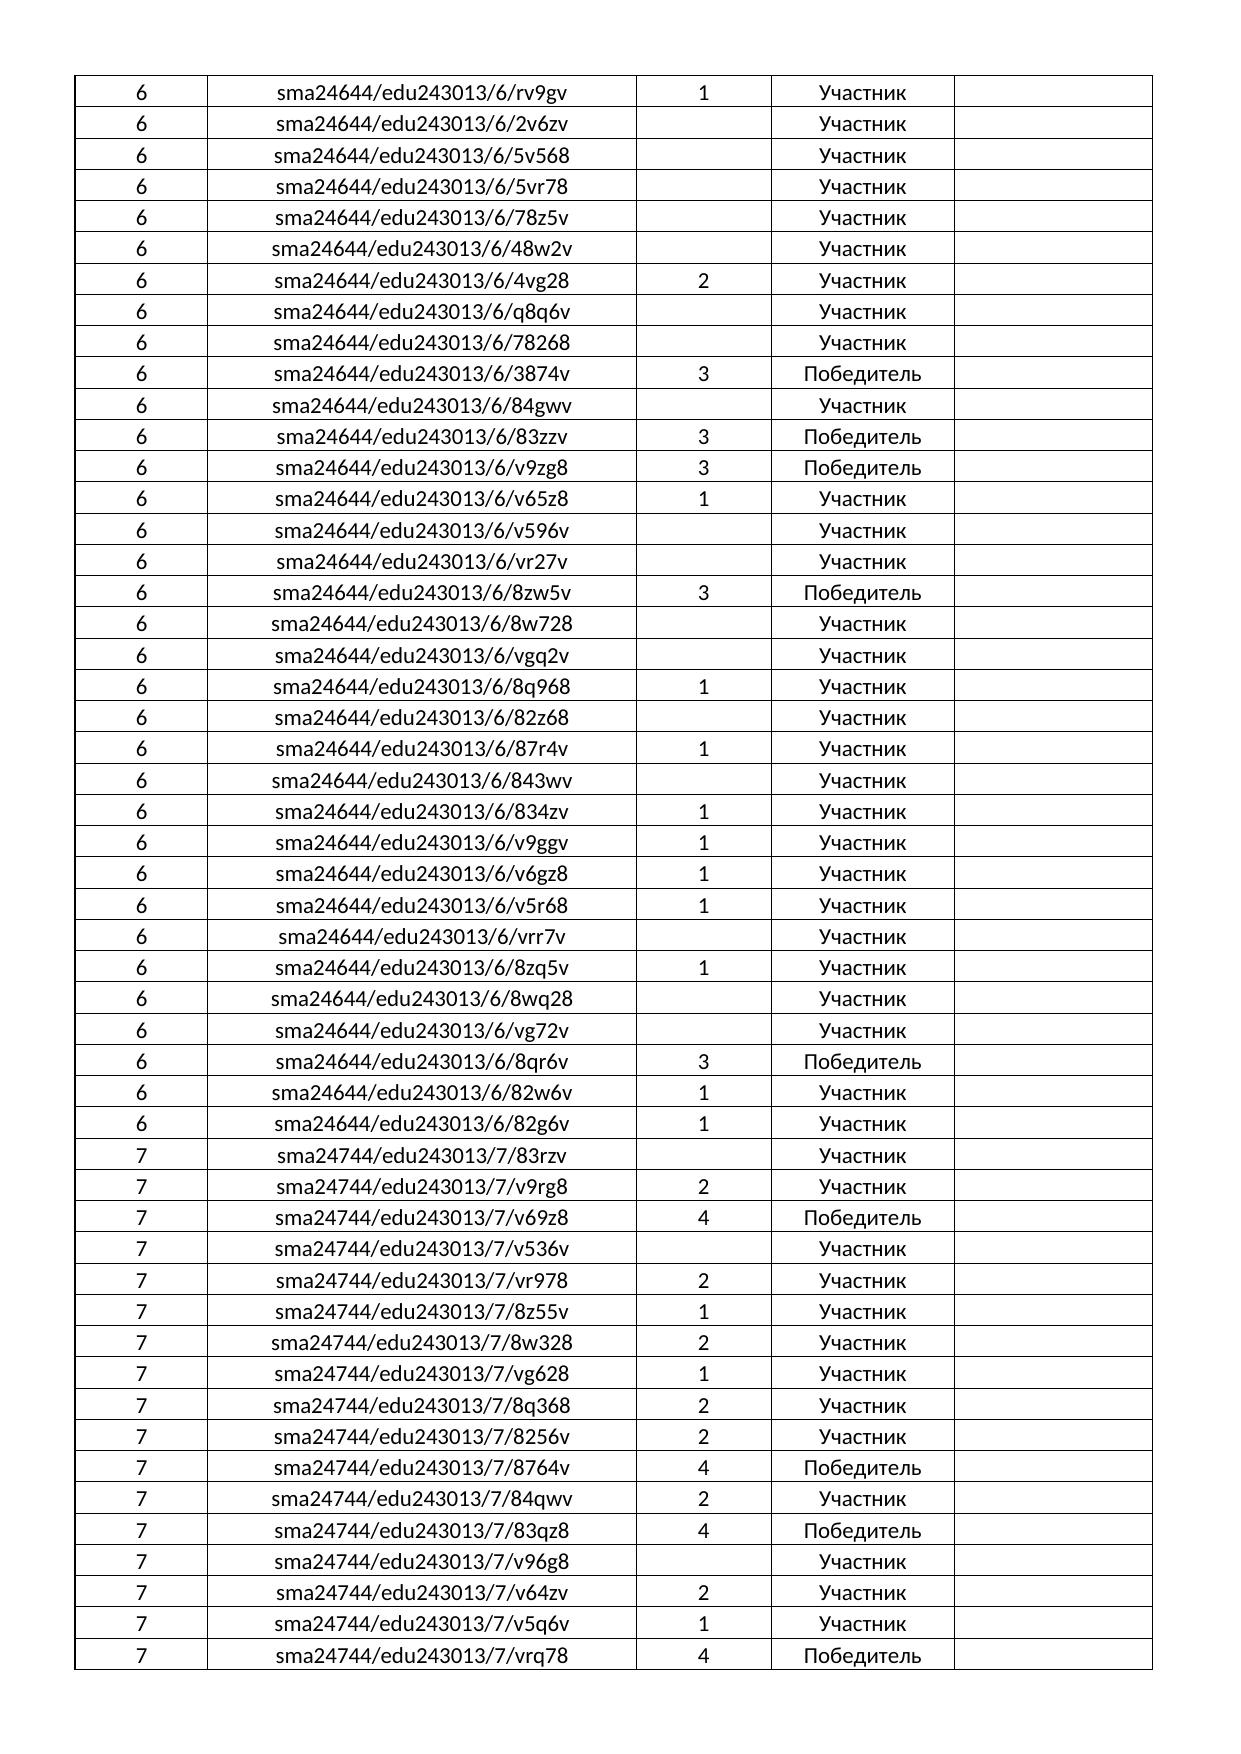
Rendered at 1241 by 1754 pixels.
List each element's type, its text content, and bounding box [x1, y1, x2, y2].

table_cell sma24644/edu243013/6/5vr78 [208, 170, 636, 200]
table_cell 0 [955, 701, 1152, 731]
table_cell 0 [955, 1607, 1152, 1637]
table_cell sma24644/edu243013/6/2v6zv [208, 107, 636, 137]
table_cell 0 [637, 295, 771, 325]
table_cell 1 [637, 482, 771, 512]
table_cell 6 [76, 170, 207, 200]
table_cell 0 [955, 576, 1152, 606]
table_cell sma24644/edu243013/6/78z5v [208, 201, 636, 231]
table_cell sma24744/edu243013/7/8q368 [208, 1389, 636, 1419]
table_cell 0 [955, 357, 1152, 387]
table_cell 0 [955, 1451, 1152, 1481]
table_cell sma24744/edu243013/7/8z55v [208, 1295, 636, 1325]
table_cell 6 [76, 201, 207, 231]
table_cell Участник [772, 1264, 954, 1294]
table_cell sma24644/edu243013/6/v6gz8 [208, 857, 636, 887]
table_cell 2 [637, 1420, 771, 1450]
table_cell sma24644/edu243013/6/rv9gv [208, 76, 636, 106]
table_cell Участник [772, 139, 954, 169]
table_cell Участник [772, 764, 954, 794]
table_cell 6 [76, 951, 207, 981]
table_cell 2 [637, 1576, 771, 1606]
table_cell 0 [955, 607, 1152, 637]
table_cell sma24644/edu243013/6/82w6v [208, 1076, 636, 1106]
table_cell Участник [772, 607, 954, 637]
table_cell 0 [955, 1326, 1152, 1356]
table_cell 4 [637, 1639, 771, 1669]
table_cell 0 [955, 264, 1152, 294]
table_cell 6 [76, 545, 207, 575]
table_cell Победитель [772, 1201, 954, 1231]
table_cell sma24744/edu243013/7/8256v [208, 1420, 636, 1450]
table_cell 7 [76, 1389, 207, 1419]
table_cell sma24644/edu243013/6/78268 [208, 326, 636, 356]
table_cell Победитель [772, 357, 954, 387]
table_cell sma24644/edu243013/6/5v568 [208, 139, 636, 169]
table_cell 7 [76, 1576, 207, 1606]
table_cell 0 [955, 826, 1152, 856]
table_cell 0 [637, 701, 771, 731]
table_cell 6 [76, 1076, 207, 1106]
table_cell Победитель [772, 1045, 954, 1075]
table_cell 0 [955, 1639, 1152, 1669]
table_cell 6 [76, 420, 207, 450]
table_cell sma24644/edu243013/6/vr27v [208, 545, 636, 575]
table_cell sma24644/edu243013/6/vgq2v [208, 639, 636, 669]
table_cell 0 [955, 514, 1152, 544]
table_cell 1 [637, 795, 771, 825]
table_cell Победитель [772, 451, 954, 481]
table_cell 7 [76, 1545, 207, 1575]
table_cell Участник [772, 326, 954, 356]
table_cell 0 [955, 1514, 1152, 1544]
table_cell 1 [637, 76, 771, 106]
table_cell 0 [955, 201, 1152, 231]
table_cell sma24744/edu243013/7/84qwv [208, 1482, 636, 1512]
table_cell 1 [637, 670, 771, 700]
table_cell sma24644/edu243013/6/82z68 [208, 701, 636, 731]
table_cell Участник [772, 920, 954, 950]
table_cell 0 [955, 951, 1152, 981]
table_cell 0 [955, 1045, 1152, 1075]
table_cell sma24644/edu243013/6/8wq28 [208, 982, 636, 1012]
table_cell 6 [76, 389, 207, 419]
table_cell 6 [76, 139, 207, 169]
table_cell Участник [772, 889, 954, 919]
table_cell 6 [76, 1107, 207, 1137]
table_cell 6 [76, 670, 207, 700]
table_cell 0 [955, 1076, 1152, 1106]
table_cell 0 [955, 1420, 1152, 1450]
table_cell 7 [76, 1514, 207, 1544]
table_cell Участник [772, 639, 954, 669]
table_cell Участник [772, 732, 954, 762]
table_cell sma24644/edu243013/6/8zw5v [208, 576, 636, 606]
table_cell 7 [76, 1201, 207, 1231]
table_cell 1 [637, 1295, 771, 1325]
table_cell 0 [637, 920, 771, 950]
table_cell Участник [772, 264, 954, 294]
table_cell 6 [76, 514, 207, 544]
table_cell 3 [637, 576, 771, 606]
table_cell sma24644/edu243013/6/v9ggv [208, 826, 636, 856]
table_cell 0 [955, 1170, 1152, 1200]
table_cell 3 [637, 451, 771, 481]
table_cell Победитель [772, 1514, 954, 1544]
table_cell 0 [955, 170, 1152, 200]
table_cell Участник [772, 1545, 954, 1575]
table_cell 6 [76, 639, 207, 669]
table_cell 6 [76, 857, 207, 887]
table_cell sma24644/edu243013/6/vrr7v [208, 920, 636, 950]
table_cell sma24644/edu243013/6/834zv [208, 795, 636, 825]
table_cell sma24644/edu243013/6/83zzv [208, 420, 636, 450]
table_cell Участник [772, 389, 954, 419]
table_cell 6 [76, 295, 207, 325]
table_cell 0 [955, 1389, 1152, 1419]
table_cell 0 [637, 107, 771, 137]
table_cell 6 [76, 482, 207, 512]
table_cell sma24744/edu243013/7/v69z8 [208, 1201, 636, 1231]
table_cell 0 [637, 232, 771, 262]
table_cell 0 [955, 1357, 1152, 1387]
table_cell 0 [955, 889, 1152, 919]
table_cell Участник [772, 1326, 954, 1356]
table_cell sma24644/edu243013/6/4vg28 [208, 264, 636, 294]
table_cell 7 [76, 1170, 207, 1200]
table_cell 6 [76, 920, 207, 950]
table_cell 7 [76, 1420, 207, 1450]
table_cell sma24644/edu243013/6/8w728 [208, 607, 636, 637]
table_cell 0 [955, 1107, 1152, 1137]
table_cell 0 [955, 1264, 1152, 1294]
table_cell sma24744/edu243013/7/v9rg8 [208, 1170, 636, 1200]
table_cell 0 [955, 857, 1152, 887]
table_cell 6 [76, 607, 207, 637]
table_cell 7 [76, 1451, 207, 1481]
table_cell 0 [955, 1232, 1152, 1262]
table_cell sma24644/edu243013/6/843wv [208, 764, 636, 794]
table_cell 1 [637, 1357, 771, 1387]
table_cell Участник [772, 514, 954, 544]
table_cell Участник [772, 795, 954, 825]
table_cell 2 [637, 1326, 771, 1356]
table_cell Участник [772, 826, 954, 856]
table_cell Участник [772, 1139, 954, 1169]
table_cell sma24644/edu243013/6/8q968 [208, 670, 636, 700]
table_cell 6 [76, 107, 207, 137]
table_cell 6 [76, 982, 207, 1012]
table_cell 0 [955, 732, 1152, 762]
table_cell sma24644/edu243013/6/82g6v [208, 1107, 636, 1137]
table_cell 6 [76, 701, 207, 731]
table_cell 1 [637, 951, 771, 981]
table_cell sma24744/edu243013/7/83rzv [208, 1139, 636, 1169]
table_cell Победитель [772, 1639, 954, 1669]
table_cell sma24644/edu243013/6/8zq5v [208, 951, 636, 981]
table_cell sma24644/edu243013/6/v65z8 [208, 482, 636, 512]
table_cell 2 [637, 264, 771, 294]
table_cell 0 [637, 1014, 771, 1044]
table_cell 0 [637, 514, 771, 544]
table_cell Участник [772, 107, 954, 137]
table_cell 0 [955, 295, 1152, 325]
table_cell 6 [76, 795, 207, 825]
table_cell 4 [637, 1201, 771, 1231]
table_cell 0 [637, 764, 771, 794]
table_cell 6 [76, 451, 207, 481]
table_cell Участник [772, 1076, 954, 1106]
table_cell sma24644/edu243013/6/v596v [208, 514, 636, 544]
table_cell 0 [955, 107, 1152, 137]
table_cell 0 [955, 545, 1152, 575]
table_cell 2 [637, 1482, 771, 1512]
table_cell 0 [955, 1576, 1152, 1606]
table_cell 0 [955, 451, 1152, 481]
table_cell sma24644/edu243013/6/v5r68 [208, 889, 636, 919]
table_cell Участник [772, 482, 954, 512]
table_cell Победитель [772, 1451, 954, 1481]
table_cell 6 [76, 889, 207, 919]
table_cell 6 [76, 1045, 207, 1075]
table_cell sma24644/edu243013/6/vg72v [208, 1014, 636, 1044]
table_cell Участник [772, 670, 954, 700]
table_cell 0 [637, 139, 771, 169]
table_cell 0 [637, 170, 771, 200]
table_cell 7 [76, 1482, 207, 1512]
table_cell sma24744/edu243013/7/vg628 [208, 1357, 636, 1387]
table_cell 0 [637, 1545, 771, 1575]
table_cell sma24744/edu243013/7/v96g8 [208, 1545, 636, 1575]
table_cell 0 [955, 482, 1152, 512]
table_cell sma24744/edu243013/7/v64zv [208, 1576, 636, 1606]
table_cell 6 [76, 232, 207, 262]
table_cell 4 [637, 1451, 771, 1481]
table_cell Участник [772, 1576, 954, 1606]
table_cell 7 [76, 1264, 207, 1294]
table_cell sma24644/edu243013/6/87r4v [208, 732, 636, 762]
table_cell 6 [76, 264, 207, 294]
table_cell 6 [76, 764, 207, 794]
table_cell 0 [955, 1545, 1152, 1575]
table_cell 6 [76, 732, 207, 762]
table_cell Участник [772, 1607, 954, 1637]
table_cell 0 [637, 1232, 771, 1262]
table_cell Участник [772, 1482, 954, 1512]
table_cell sma24644/edu243013/6/3874v [208, 357, 636, 387]
table_cell sma24744/edu243013/7/83qz8 [208, 1514, 636, 1544]
table_cell 7 [76, 1139, 207, 1169]
table_cell 0 [637, 1139, 771, 1169]
table_cell 6 [76, 326, 207, 356]
table_cell 7 [76, 1357, 207, 1387]
table_cell 0 [955, 982, 1152, 1012]
table_cell 1 [637, 857, 771, 887]
table_cell 1 [637, 732, 771, 762]
table_cell Участник [772, 170, 954, 200]
table_cell 0 [955, 326, 1152, 356]
table_cell 2 [637, 1264, 771, 1294]
table_cell 7 [76, 1639, 207, 1669]
table_cell 1 [637, 826, 771, 856]
table_cell 6 [76, 357, 207, 387]
table_cell 3 [637, 1045, 771, 1075]
table_cell sma24744/edu243013/7/8w328 [208, 1326, 636, 1356]
table_cell 6 [76, 1014, 207, 1044]
table_cell 1 [637, 1107, 771, 1137]
table_cell Участник [772, 1420, 954, 1450]
table_cell 1 [637, 889, 771, 919]
table_cell Участник [772, 1357, 954, 1387]
table_cell sma24644/edu243013/6/q8q6v [208, 295, 636, 325]
table_cell Участник [772, 1170, 954, 1200]
table_cell 0 [955, 1014, 1152, 1044]
table_cell 7 [76, 1295, 207, 1325]
table_cell 0 [955, 1139, 1152, 1169]
table_cell 6 [76, 576, 207, 606]
table_cell 1 [637, 1076, 771, 1106]
table_cell 0 [637, 545, 771, 575]
table_cell 0 [955, 232, 1152, 262]
table_cell 4 [637, 1514, 771, 1544]
table_cell 1 [637, 1607, 771, 1637]
table_cell 7 [76, 1326, 207, 1356]
table_cell 0 [955, 670, 1152, 700]
table_cell 0 [637, 389, 771, 419]
table_cell Участник [772, 1389, 954, 1419]
table_cell 0 [955, 764, 1152, 794]
table_cell 0 [955, 389, 1152, 419]
table_cell Участник [772, 295, 954, 325]
table_cell sma24644/edu243013/6/8qr6v [208, 1045, 636, 1075]
table_cell Участник [772, 76, 954, 106]
table_cell 0 [637, 982, 771, 1012]
table_cell 7 [76, 1232, 207, 1262]
table_cell sma24744/edu243013/7/v536v [208, 1232, 636, 1262]
table_cell Участник [772, 857, 954, 887]
table_cell Участник [772, 1295, 954, 1325]
table_cell 0 [637, 639, 771, 669]
table_cell 7 [76, 1607, 207, 1637]
table_cell 0 [955, 76, 1152, 106]
table_cell Участник [772, 232, 954, 262]
table_cell 6 [76, 76, 207, 106]
table_cell sma24744/edu243013/7/v5q6v [208, 1607, 636, 1637]
table_cell 0 [637, 326, 771, 356]
table_cell 2 [637, 1389, 771, 1419]
table_cell 2 [637, 1170, 771, 1200]
table_cell 6 [76, 826, 207, 856]
table_cell 0 [955, 1201, 1152, 1231]
table_cell Участник [772, 1014, 954, 1044]
table_cell Участник [772, 982, 954, 1012]
table_cell 0 [955, 139, 1152, 169]
table_cell 0 [955, 1482, 1152, 1512]
table_cell 0 [955, 1295, 1152, 1325]
table_cell sma24644/edu243013/6/84gwv [208, 389, 636, 419]
table_cell 3 [637, 357, 771, 387]
table_cell sma24744/edu243013/7/vr978 [208, 1264, 636, 1294]
table_cell 0 [955, 639, 1152, 669]
table_cell sma24744/edu243013/7/vrq78 [208, 1639, 636, 1669]
table_cell Победитель [772, 420, 954, 450]
table_cell Участник [772, 201, 954, 231]
table_cell Победитель [772, 576, 954, 606]
table_cell Участник [772, 701, 954, 731]
table_cell sma24644/edu243013/6/48w2v [208, 232, 636, 262]
table_cell 0 [955, 795, 1152, 825]
table_cell 0 [637, 607, 771, 637]
table_cell Участник [772, 1232, 954, 1262]
table_cell Участник [772, 951, 954, 981]
table_cell sma24744/edu243013/7/8764v [208, 1451, 636, 1481]
table_cell 0 [955, 920, 1152, 950]
table_cell Участник [772, 545, 954, 575]
table_cell 3 [637, 420, 771, 450]
table_cell 0 [955, 420, 1152, 450]
table_cell sma24644/edu243013/6/v9zg8 [208, 451, 636, 481]
table_cell Участник [772, 1107, 954, 1137]
table_cell 0 [637, 201, 771, 231]
